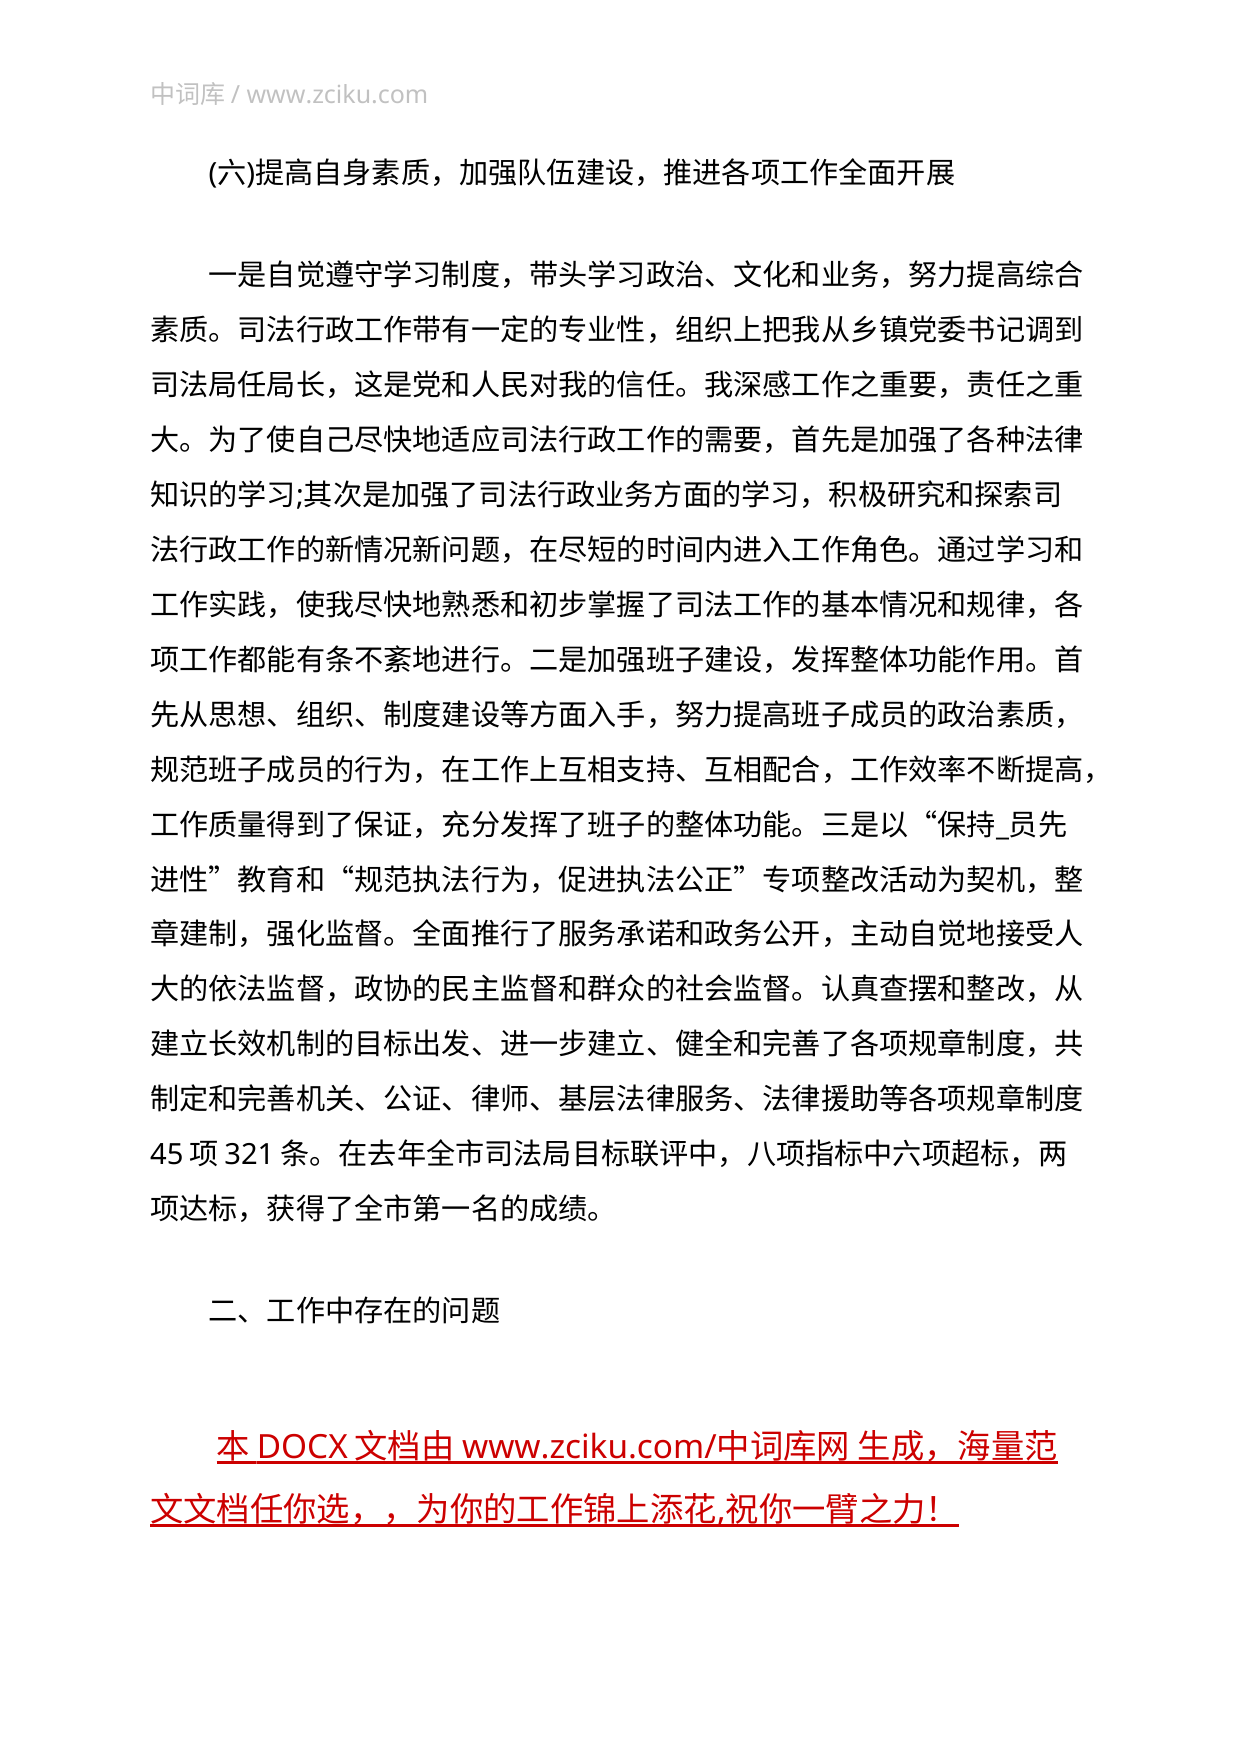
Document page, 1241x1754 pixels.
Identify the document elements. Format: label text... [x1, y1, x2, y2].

text 二、工作中存在的问题 [150, 1287, 1090, 1329]
text 本DOCX文档由 www.zciku.com/中词库网 生成，海量范文文档任你选，，为你的工作锦上添花,祝你一臂之力！ [150, 1420, 1090, 1532]
text (六)提高自身素质，加强队伍建设，推进各项工作全面开展 [150, 150, 1090, 192]
text 一是自觉遵守学习制度，带头学习政治、文化和业务，努力提高综合素质。司法行政工作带有一定的专业性，组织上把我从乡镇党委书记调到司法局任局长，这是党和人民对我的信任。我深感工作之重要，责任之重大。为了使自己尽快地适应司法行政工作的需要，首先是加强了各种法律知识的学习;其次是加强了司法行政业务方面的学习，积极研究和探索司法行政工作的新情况新问题，在尽短的时间内进入工作角色。通过学习和工作实践，使我尽快地熟悉和初步掌握了司法工作的基本情况和规律，各项工作都能有条不紊地进行。二是加强班子建设，发挥整体功能作用。首先从思想、组织、制度建设等方面入手，努力提高班子成员的政治素质，规范班子成员的行为，在工作上互相支持、互相配合，工作效率不断提高，工作质量得到了保证，充分发挥了班子的整体功能。三是以“保持_员先进性”教育和“规范执法行为，促进执法公正”专项整改活动为契机，整章建制，强化监督。全面推行了服务承诺和政务公开，主动自觉地接受人大的依法监督，政协的民主监督和群众的社会监督。认真查摆和整改，从建立长效机制的目标出发、进一步建立、健全和完善了各项规章制度，共制定和完善机关、公证、律师、基层法律服务、法律援助等各项规章制度45项321条。在去年全市司法局目标联评中，八项指标中六项超标，两项达标，获得了全市第一名的成绩。 [150, 252, 1090, 1228]
